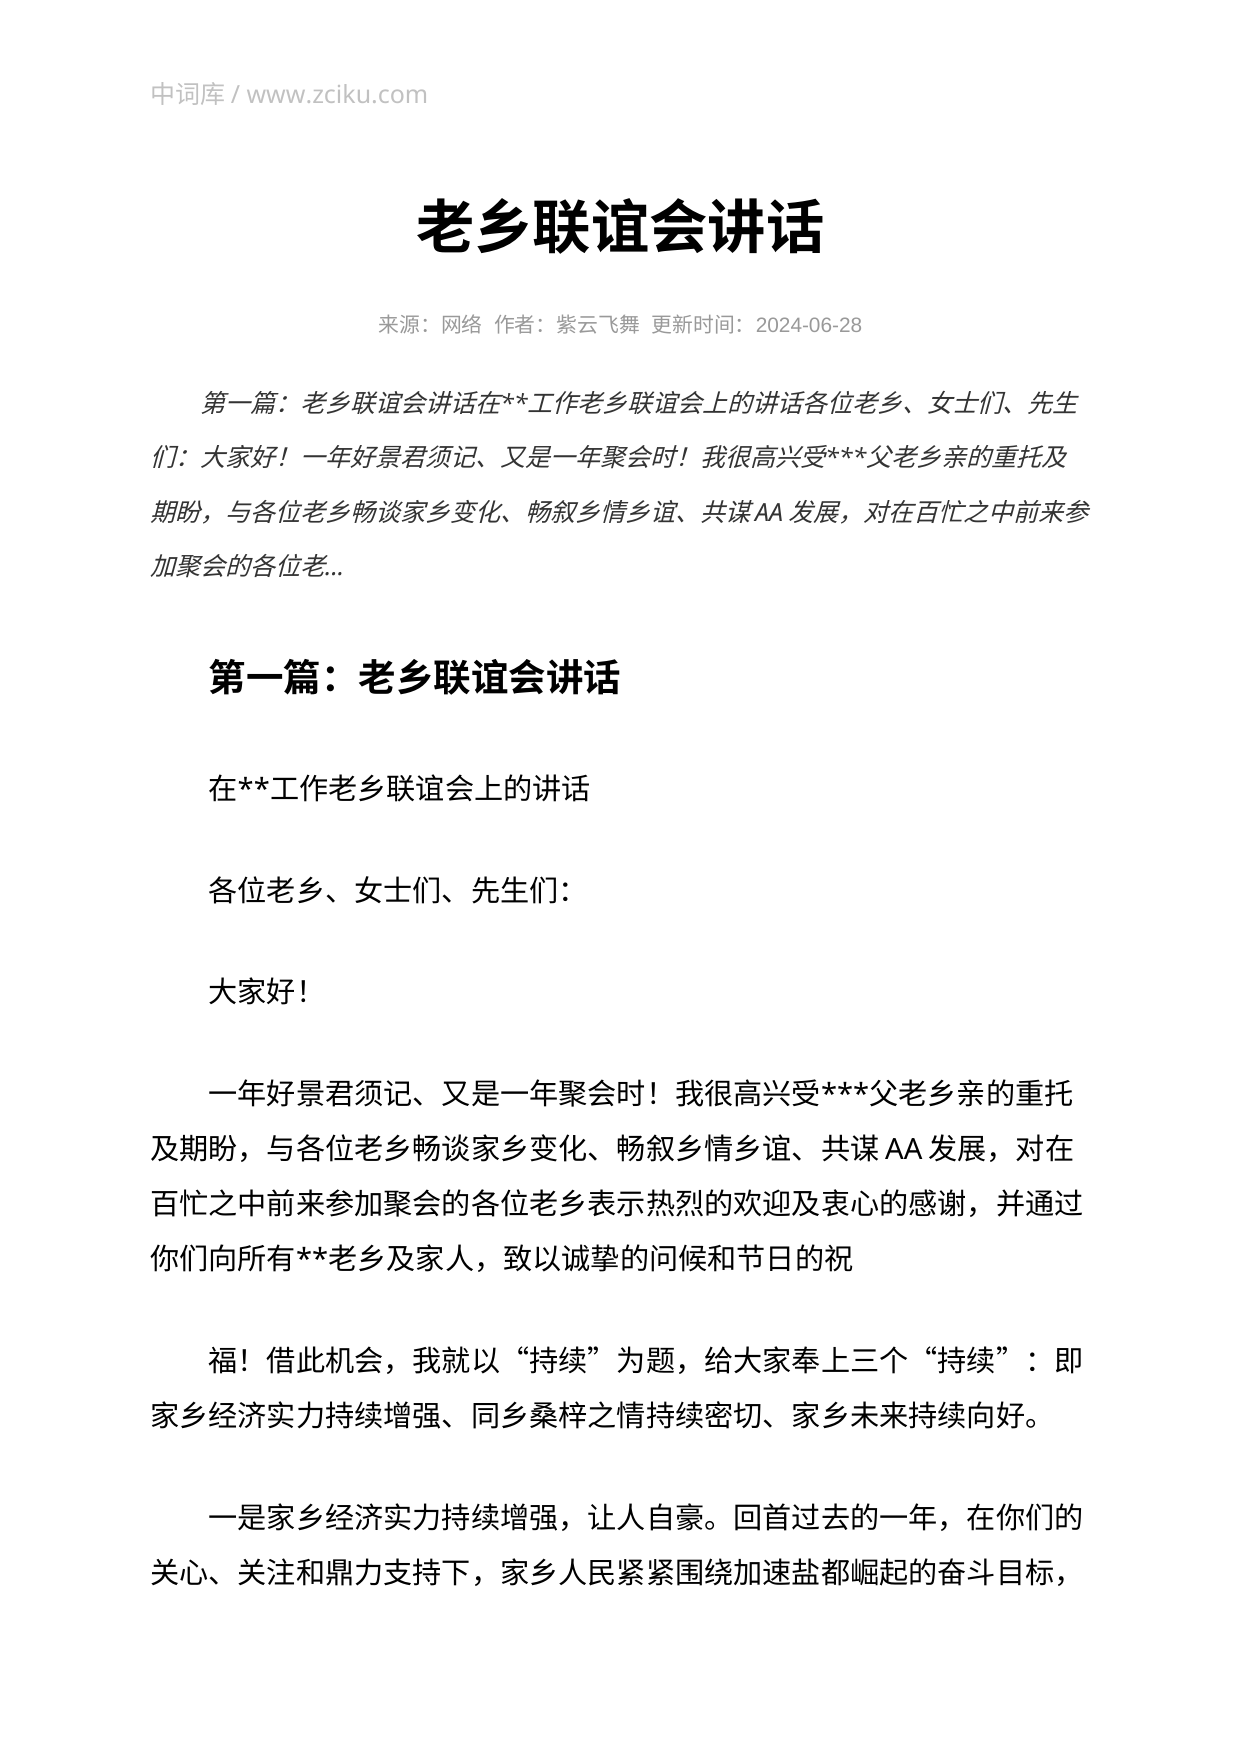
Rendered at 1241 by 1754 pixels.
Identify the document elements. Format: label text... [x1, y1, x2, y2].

text 在**工作老乡联谊会上的讲话 [150, 765, 1090, 808]
text 一年好景君须记、又是一年聚会时！我很高兴受***父老乡亲的重托及期盼，与各位老乡畅谈家乡变化、畅叙乡情乡谊、共谋AA发展，对在百忙之中前来参加聚会的各位老乡表示热烈的欢迎及衷心的感谢，并通过你们向所有**老乡及家人，致以诚挚的问候和节日的祝 [150, 1071, 1090, 1278]
text 各位老乡、女士们、先生们： [150, 867, 1090, 909]
text 第一篇：老乡联谊会讲话在**工作老乡联谊会上的讲话各位老乡、女士们、先生们：大家好！一年好景君须记、又是一年聚会时！我很高兴受***父老乡亲的重托及期盼，与各位老乡畅谈家乡变化、畅叙乡情乡谊、共谋AA发展，对在百忙之中前来参加聚会的各位老... [150, 383, 1090, 583]
text 福！借此机会，我就以“持续”为题，给大家奉上三个“持续”：即家乡经济实力持续增强、同乡桑梓之情持续密切、家乡未来持续向好。 [150, 1338, 1090, 1435]
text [150, 1494, 1090, 1591]
text 第一篇：老乡联谊会讲话 [150, 648, 1090, 702]
text 来源：网络 作者：紫云飞舞 更新时间：2024-06-28 [150, 313, 1090, 337]
subtitle 老乡联谊会讲话 [150, 181, 1090, 266]
text 大家好！ [150, 969, 1090, 1011]
